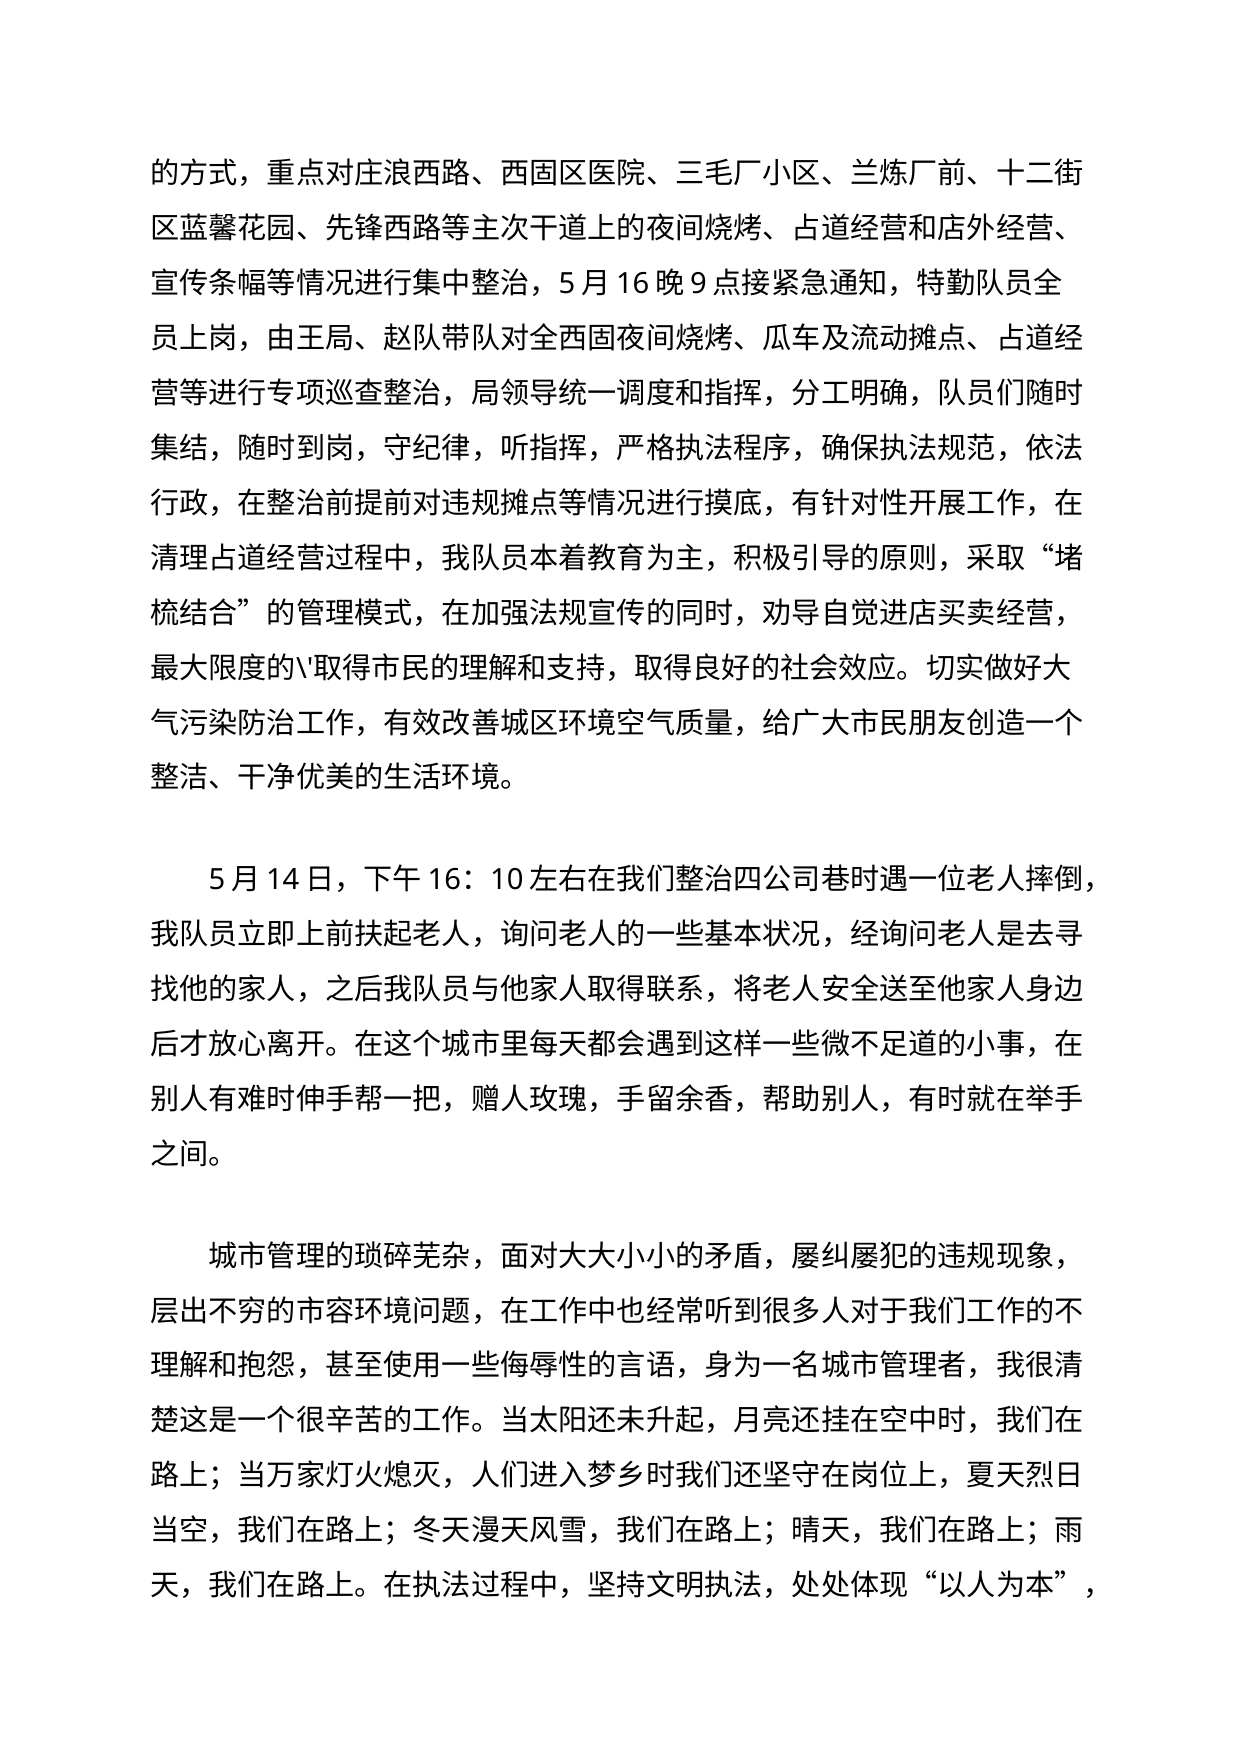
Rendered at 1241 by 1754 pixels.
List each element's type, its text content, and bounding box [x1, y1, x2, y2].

text 5月14日，下午16：10左右在我们整治四公司巷时遇一位老人摔倒，我队员立即上前扶起老人，询问老人的一些基本状况，经询问老人是去寻找他的家人，之后我队员与他家人取得联系，将老人安全送至他家人身边后才放心离开。在这个城市里每天都会遇到这样一些微不足道的小事，在别人有难时伸手帮一把，赠人玫瑰，手留余香，帮助别人，有时就在举手之间。 [150, 856, 1090, 1173]
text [150, 1232, 1090, 1604]
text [150, 150, 1090, 796]
